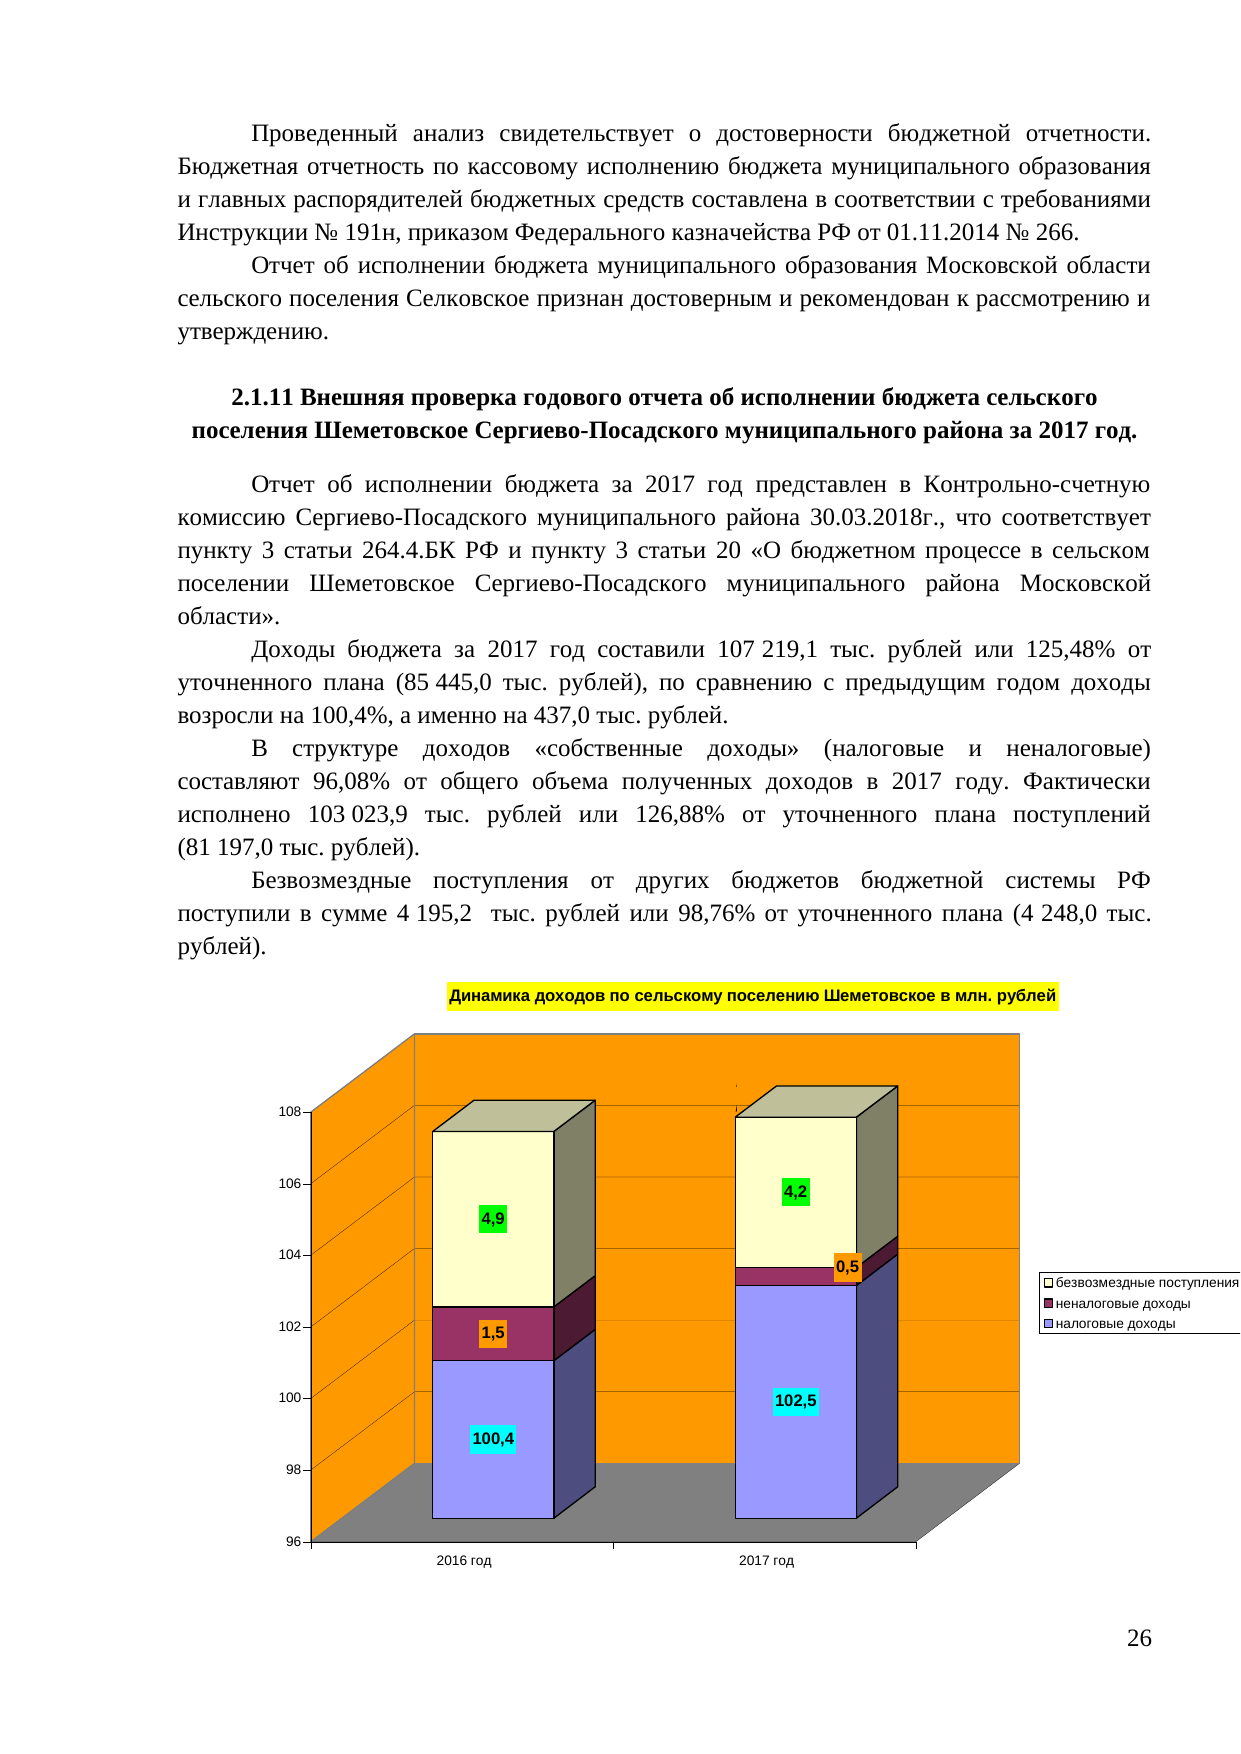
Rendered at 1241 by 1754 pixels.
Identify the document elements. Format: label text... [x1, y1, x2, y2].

text Безвозмездные поступления от других бюджетов бюджетной системы РФ поступили в сумме 4 195,2 тыс. рублей или 98,76% от уточненного плана (4 248,0 тыс. рублей). [177, 865, 1152, 960]
text Отчет об исполнении бюджета муниципального образования Московской области сельского поселения Селковское признан достоверным и рекомендован к рассмотрению и утверждению. [177, 250, 1152, 345]
text Проведенный анализ свидетельствует о достоверности бюджетной отчетности. Бюджетная отчетность по кассовому исполнению бюджета муниципального образования и главных распорядителей бюджетных средств составлена в соответствии с требованиями Инструкции № 191н, приказом Федерального казначейства РФ от 01.11.2014 № 266. [177, 118, 1152, 246]
text В структуре доходов «собственные доходы» (налоговые и неналоговые) составляют 96,08% от общего объема полученных доходов в 2017 году. Фактически исполнено 103 023,9 тыс. рублей или 126,88% от уточненного плана поступлений (81 197,0 тыс. рублей). [177, 733, 1152, 861]
text Доходы бюджета за 2017 год составили 107 219,1 тыс. рублей или 125,48% от уточненного плана (85 445,0 тыс. рублей), по сравнению с предыдущим годом доходы возросли на 100,4%, а именно на 437,0 тыс. рублей. [177, 634, 1152, 729]
text Отчет об исполнении бюджета за 2017 год представлен в Контрольно-счетную комиссию Сергиево-Посадского муниципального района 30.03.2018г., что соответствует пункту 3 статьи 264.4.БК РФ и пункту 3 статьи 20 «О бюджетном процессе в сельском поселении Шеметовское Сергиево-Посадского муниципального района Московской области». [177, 469, 1152, 630]
text 2.1.11 Внешняя проверка годового отчета об исполнении бюджета сельского поселения Шеметовское Сергиево-Посадского муниципального района за 2017 год. [177, 382, 1152, 444]
